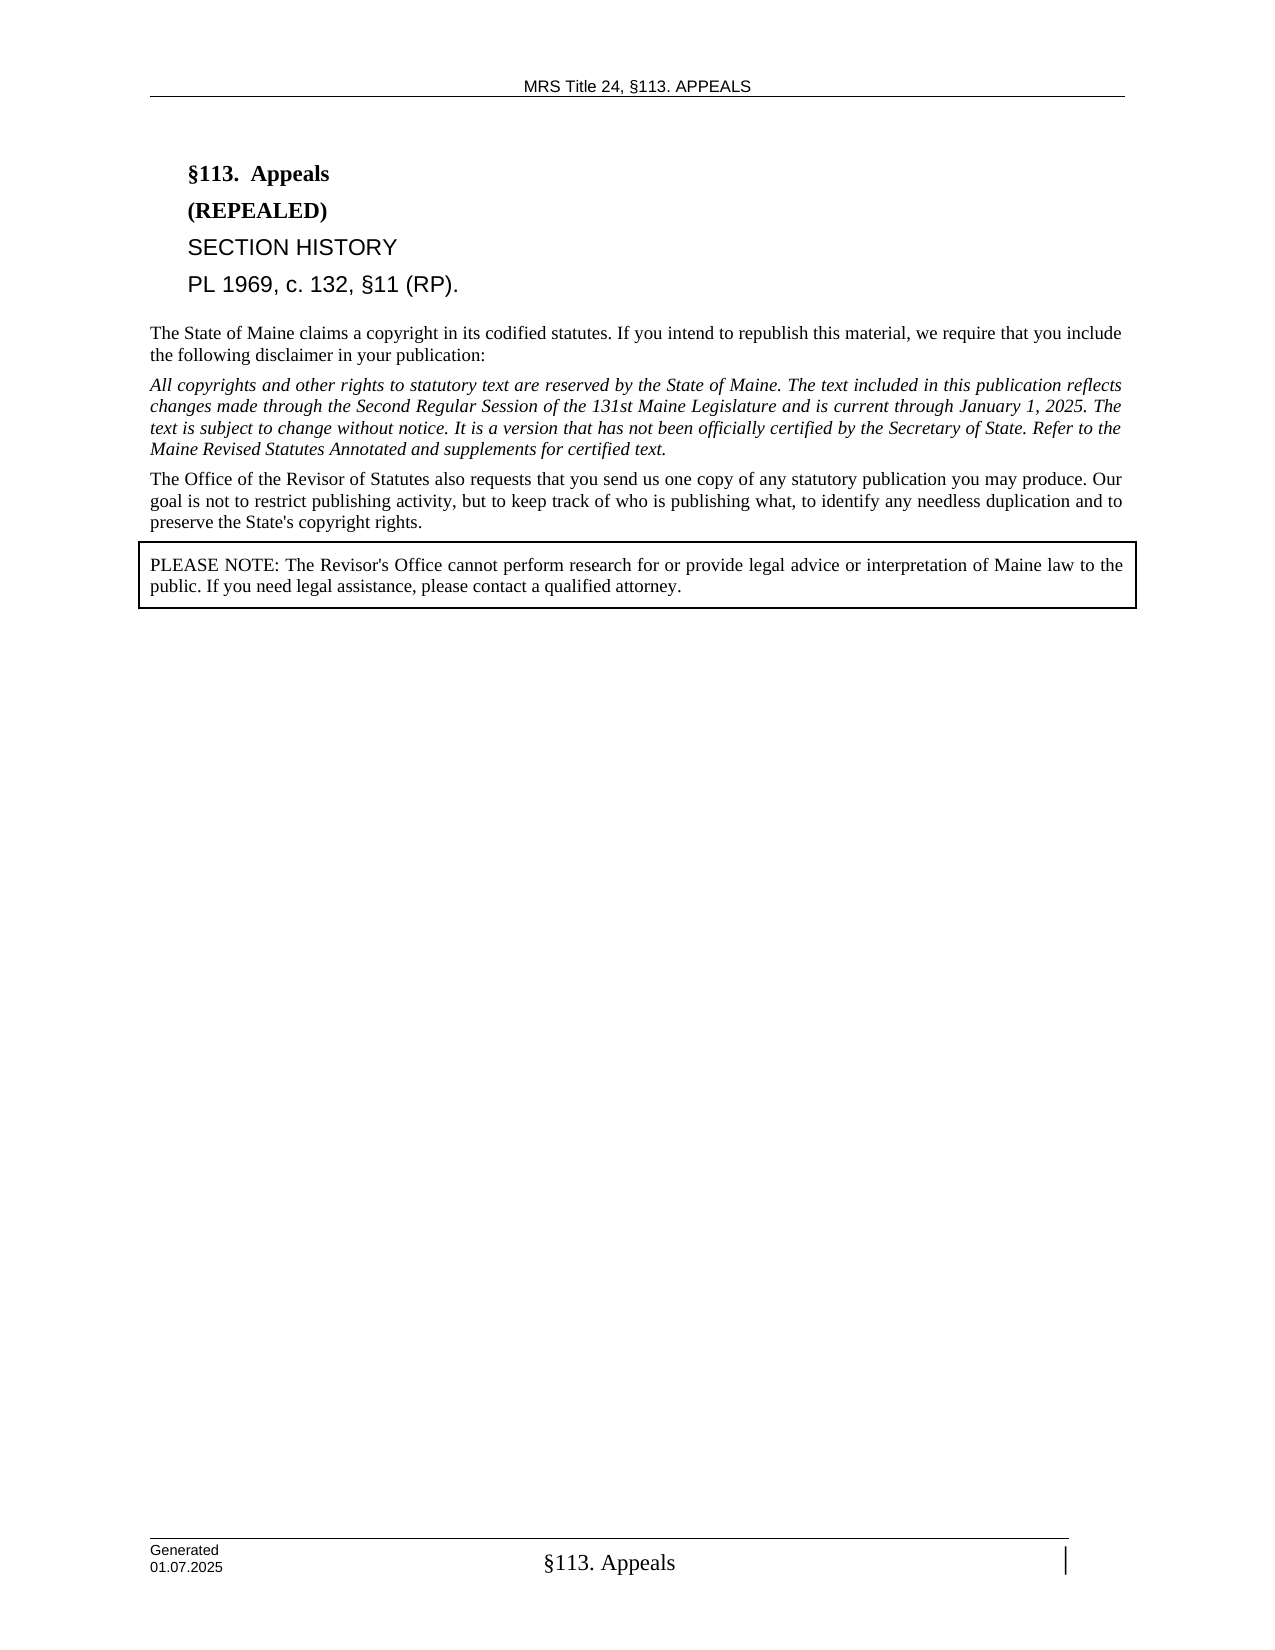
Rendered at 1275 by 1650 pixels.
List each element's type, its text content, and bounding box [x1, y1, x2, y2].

text All copyrights and other rights to statutory text are reserved by the State of Maine. The text included in this publication reflects changes made through the Second Regular Session of the 131st Maine Legislature and is current through January 1, 2025 . The text is subject to change without notice. It is a version that has not been officially certified by the Secretary of State. Refer to the Maine Revised Statutes Annotated and supplements for certified text. [150, 373, 1125, 460]
text The Office of the Revisor of Statutes also requests that you send us one copy of any statutory publication you may produce. Our goal is not to restrict publishing activity, but to keep track of who is publishing what, to identify any needless duplication and to preserve the State's copyright rights. [150, 468, 1125, 533]
text §113. Appeals [187, 160, 1125, 187]
text PL 1969, c. 132, §11 (RP). [187, 271, 1125, 297]
text PLEASE NOTE: The Revisor's Office cannot perform research for or provide legal advice or interpretation of Maine law to the public. If you need legal assistance, please contact a qualified attorney. [140, 543, 1135, 607]
text (REPEALED) [187, 197, 1125, 223]
text SECTION HISTORY [187, 234, 1125, 260]
text The State of Maine claims a copyright in its codified statutes. If you intend to republish this material, we require that you include the following disclaimer in your publication: [150, 322, 1125, 365]
